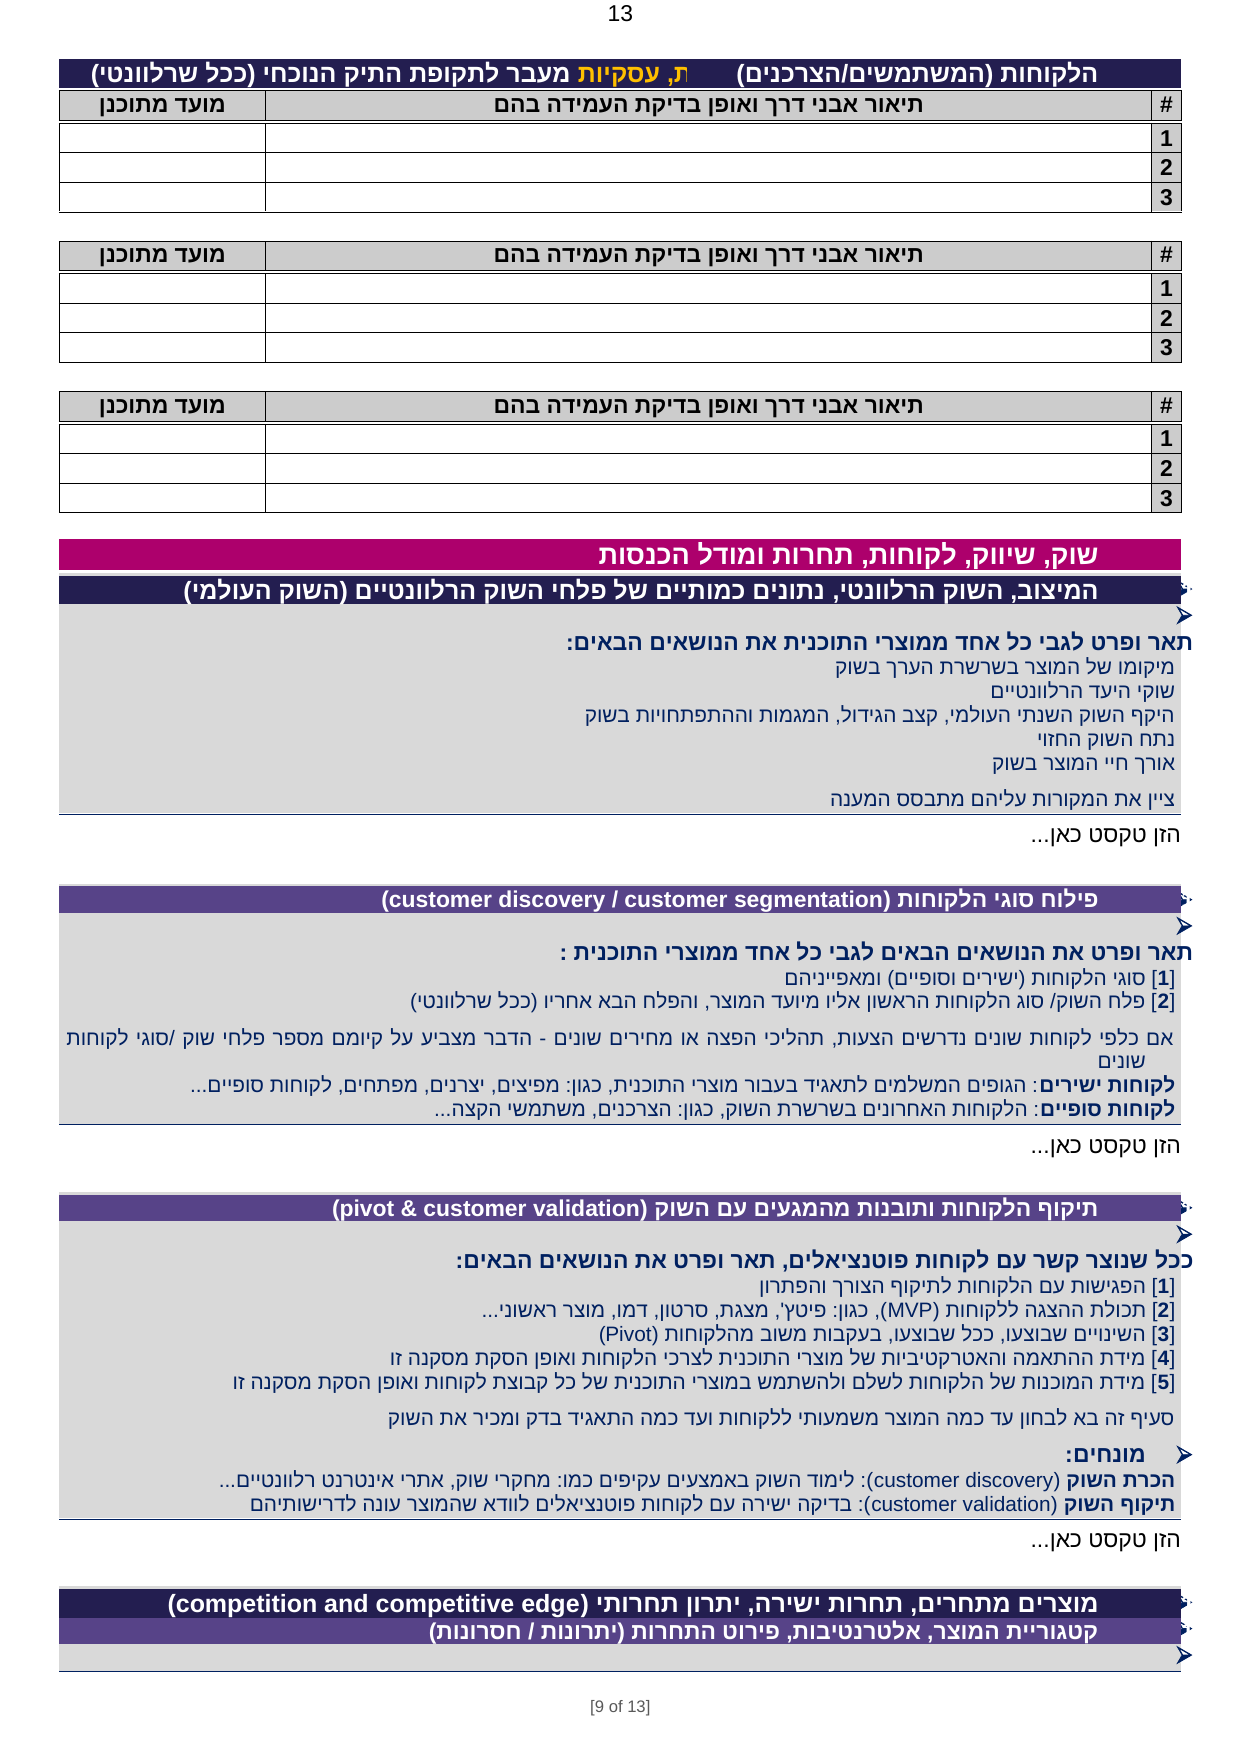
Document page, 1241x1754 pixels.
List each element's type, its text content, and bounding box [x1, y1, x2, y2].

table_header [59, 1644, 1181, 1671]
subtitle אבני דרך עיקריות טכנולוגיות, שיווקיות, עסקיות מעבר לתקופת התיק הנוכחי (ככל שרלוונטי) [59, 59, 687, 88]
table_cell [60, 454, 265, 483]
table_cell [60, 484, 265, 512]
table_header מועד מתוכנן [60, 242, 265, 270]
subtitle הלקוחות (המשתמשים/הצרכנים) [687, 59, 1181, 88]
subtitle שוק, שיווק, לקוחות, תחרות ומודל הכנסות [59, 539, 1181, 570]
table_header [1152, 242, 1181, 270]
table_header [266, 425, 1151, 453]
table_cell [266, 183, 1151, 211]
text הזן טקסט כאן... [59, 821, 1181, 847]
table_cell [60, 304, 265, 332]
table_header [1152, 124, 1181, 152]
table_header [266, 124, 1151, 152]
list מוצרים מתחרים, תחרות ישירה, יתרון תחרותי (competition and competitive edge) [59, 1589, 1181, 1618]
table_header [1152, 91, 1181, 120]
table_header תאר ופרט לגבי כל אחד ממוצרי התוכנית את הנושאים הבאים: מיקומו של המוצר בשרשרת הערך בשוק שוקי היעד הרלוונטיים היקף השוק השנתי העולמי, קצב הגידול, המגמות וההתפתחויות בשוק נתח השוק החזוי אורך חיי המוצר בשוק ציין את המקורות עליהם מתבסס המענה [59, 604, 1181, 813]
table_cell 3 [1152, 333, 1181, 362]
table_cell [266, 454, 1151, 483]
table_cell [266, 333, 1151, 362]
table_cell [60, 333, 265, 362]
table_header תיאור אבני דרך ואופן בדיקת העמידה בהם [266, 91, 1151, 120]
table_cell 2 [1152, 153, 1181, 182]
list קטגוריית המוצר, אלטרנטיבות, פירוט התחרות (יתרונות / חסרונות) [59, 1618, 1181, 1644]
table_cell 2 [1152, 304, 1181, 332]
table_cell 2 [1152, 454, 1181, 483]
table_cell [266, 304, 1151, 332]
table_header [266, 274, 1151, 303]
text הזן טקסט כאן... [59, 1526, 1181, 1553]
table_cell [60, 183, 265, 211]
table_header מועד מתוכנן [60, 392, 265, 421]
text הזן טקסט כאן... [59, 1132, 1181, 1158]
list המיצוב, השוק הרלוונטי, נתונים כמותיים של פלחי השוק הרלוונטיים (השוק העולמי) [59, 576, 1181, 604]
table_header [60, 124, 265, 152]
table_header ככל שנוצר קשר עם לקוחות פוטנציאלים, תאר ופרט את הנושאים הבאים: [1] הפגישות עם הלקוחות לתיקוף הצורך והפתרון [2] תכולת ההצגה ללקוחות (MVP), כגון: פיטץ', מצגת, סרטון, דמו, מוצר ראשוני... [3] השינויים שבוצעו, ככל שבוצעו, בעקבות משוב מהלקוחות (Pivot) [4] מידת ההתאמה והאטרקטיביות של מוצרי התוכנית לצרכי הלקוחות ואופן הסקת מסקנה זו [5] מידת המוכנות של הלקוחות לשלם ולהשתמש במוצרי התוכנית של כל קבוצת לקוחות ואופן הסקת מסקנה זו סעיף זה בא לבחון עד כמה המוצר משמעותי ללקוחות ועד כמה התאגיד בדק ומכיר את השוק מונחים: הכרת השוק (customer discovery): לימוד השוק באמצעים עקיפים כמו: מחקרי שוק, אתרי אינטרנט רלוונטיים... תיקוף השוק (customer validation): בדיקה ישירה עם לקוחות פוטנציאלים לוודא שהמוצר עונה לדרישותיהם [59, 1221, 1181, 1518]
table_header תיאור אבני דרך ואופן בדיקת העמידה בהם [266, 242, 1151, 270]
table_cell 3 [1152, 183, 1181, 211]
table_cell [266, 484, 1151, 512]
table_cell [60, 153, 265, 182]
table_header [1152, 425, 1181, 453]
list תיקוף הלקוחות ותובנות מהמגעים עם השוק (pivot & customer validation) [59, 1195, 1181, 1221]
table_cell 3 [1152, 484, 1181, 512]
table_cell [266, 153, 1151, 182]
table_header [1152, 274, 1181, 303]
table_header מועד מתוכנן [60, 91, 265, 120]
table_header [1152, 392, 1181, 421]
table_header תאר ופרט את הנושאים הבאים לגבי כל אחד ממוצרי התוכנית : [1] סוגי הלקוחות (ישירים וסופיים) ומאפייניהם [2] פלח השוק/ סוג הלקוחות הראשון אליו מיועד המוצר, והפלח הבא אחריו (ככל שרלוונטי) אם כלפי לקוחות שונים נדרשים הצעות, תהליכי הפצה או מחירים שונים - הדבר מצביע על קיומם מספר פלחי שוק /סוגי לקוחות שונים לקוחות ישירים: הגופים המשלמים לתאגיד בעבור מוצרי התוכנית, כגון: מפיצים, יצרנים, מפתחים, לקוחות סופיים... לקוחות סופיים: הלקוחות האחרונים בשרשרת השוק, כגון: הצרכנים, משתמשי הקצה... [59, 913, 1181, 1124]
table_header תיאור אבני דרך ואופן בדיקת העמידה בהם [266, 392, 1151, 421]
list פילוח סוגי הלקוחות (customer discovery / customer segmentation) [59, 886, 1181, 913]
table_header [60, 274, 265, 303]
table_header [60, 425, 265, 453]
